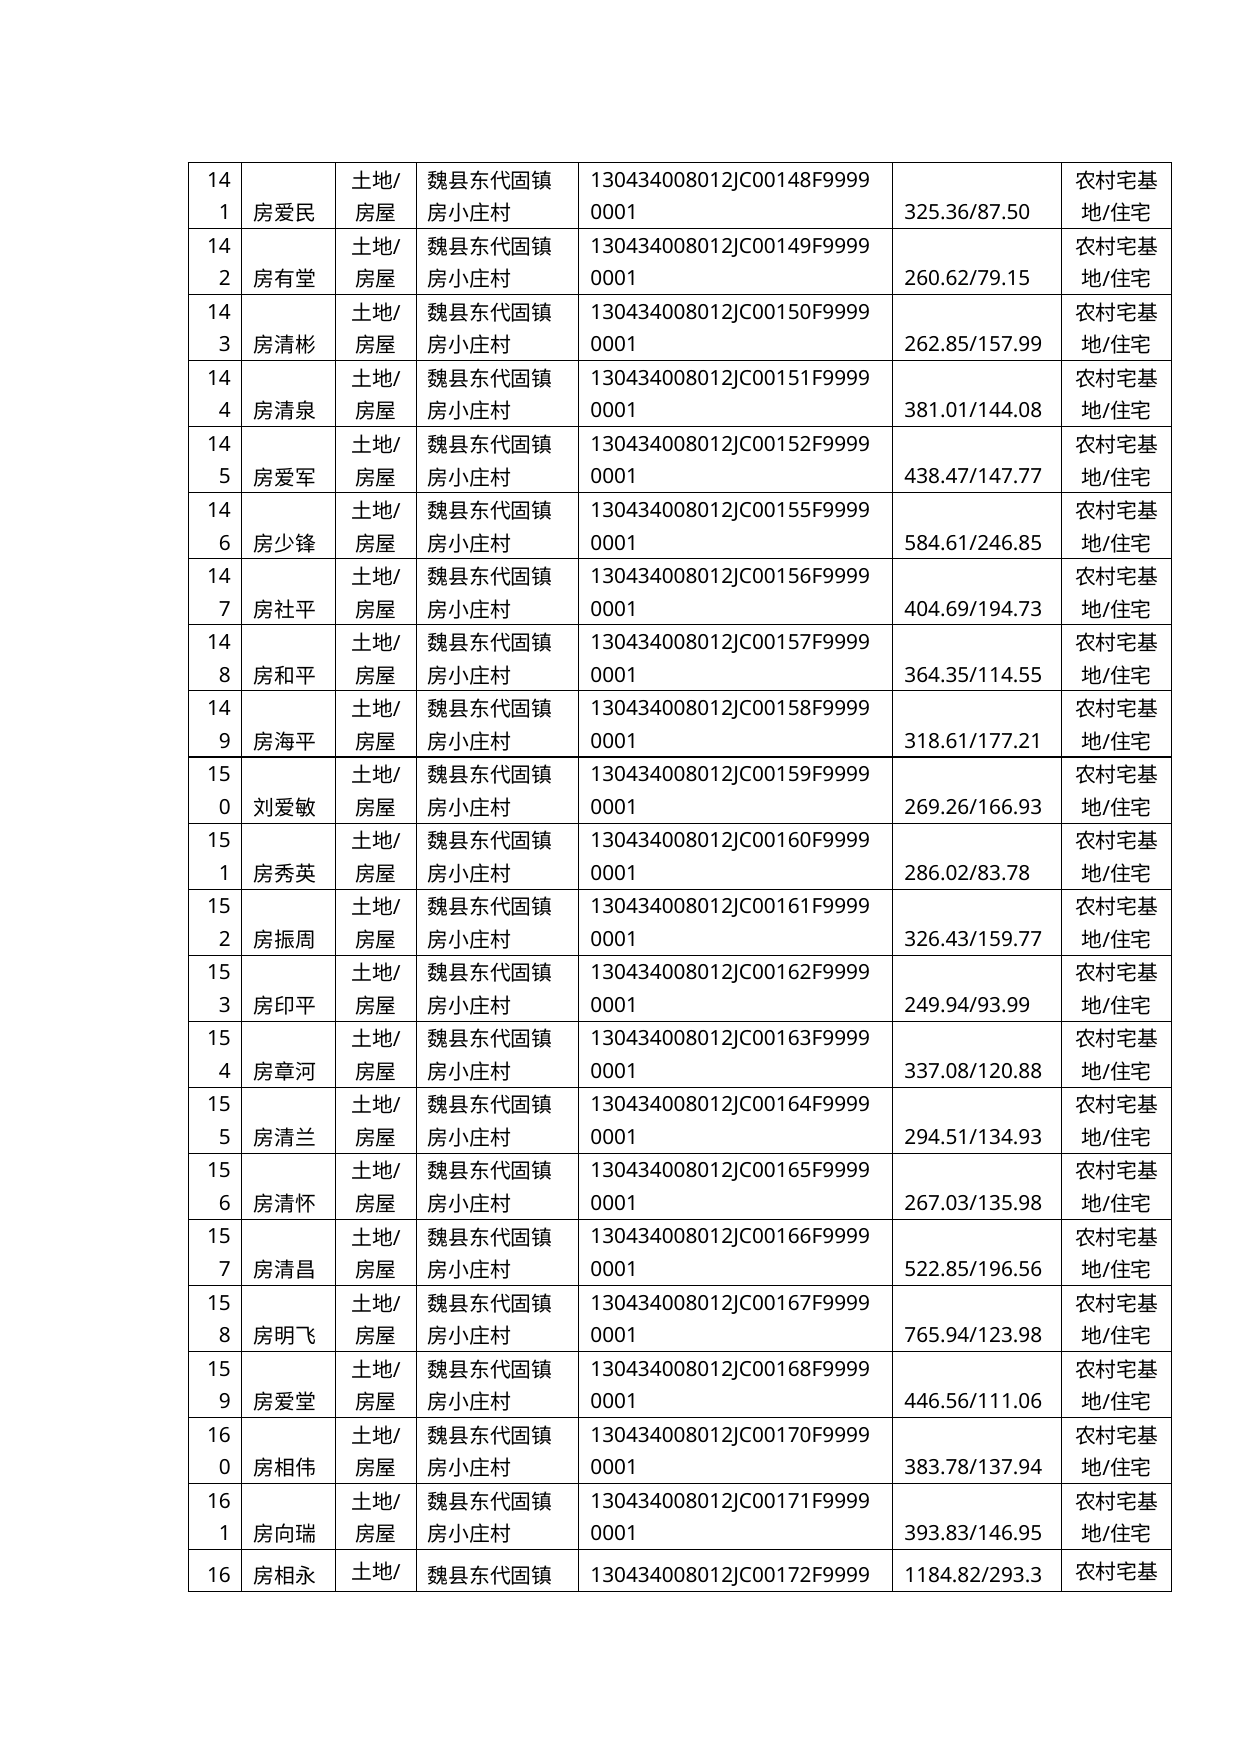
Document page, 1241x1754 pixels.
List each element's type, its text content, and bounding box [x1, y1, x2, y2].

table_cell 130434008012JC00167F99990001 [579, 1286, 892, 1351]
table_cell 土地/房屋 [336, 1484, 416, 1549]
table_cell 130434008012JC00166F99990001 [579, 1220, 892, 1285]
table_cell 农村宅基地/住宅 [1062, 1022, 1171, 1087]
table_cell 房振周 [242, 890, 335, 954]
table_cell 魏县东代固镇房小庄村 [417, 361, 578, 426]
table_cell 130434008012JC00164F99990001 [579, 1088, 892, 1153]
table_cell 刘爱敏 [242, 758, 335, 822]
table_cell 房相伟 [242, 1418, 335, 1483]
table_cell 383.78/137.94 [893, 1418, 1061, 1483]
table_cell 魏县东代固镇房小庄村 [417, 493, 578, 558]
table_cell 农村宅基地/住宅 [1062, 758, 1171, 822]
table_cell 269.26/166.93 [893, 758, 1061, 822]
table_cell 142 [189, 229, 241, 294]
table_cell 农村宅基地/住宅 [1062, 493, 1171, 558]
table_cell 农村宅基地/住宅 [1062, 1088, 1171, 1153]
table_cell 157 [189, 1220, 241, 1285]
table_cell 农村宅基地/住宅 [1062, 824, 1171, 888]
table_cell 魏县东代固镇房小庄村 [417, 1352, 578, 1417]
table_cell 房清兰 [242, 1088, 335, 1153]
table_cell 土地/房屋 [336, 1418, 416, 1483]
table_cell 农村宅基地/住宅 [1062, 163, 1171, 228]
table_cell 魏县东代固镇房小庄村 [417, 295, 578, 360]
table_cell 148 [189, 625, 241, 690]
table_cell 房社平 [242, 559, 335, 624]
table_cell 160 [189, 1418, 241, 1483]
table_cell 267.03/135.98 [893, 1154, 1061, 1219]
table_cell 魏县东代固镇房小庄村 [417, 691, 578, 756]
table_cell 130434008012JC00149F99990001 [579, 229, 892, 294]
table_cell 农村宅基地/住宅 [1062, 1286, 1171, 1351]
table_cell 房清泉 [242, 361, 335, 426]
table_cell 房爱堂 [242, 1352, 335, 1417]
table_cell 130434008012JC00159F99990001 [579, 758, 892, 822]
table_cell 146 [189, 493, 241, 558]
table_cell 房和平 [242, 625, 335, 690]
table_cell 161 [189, 1484, 241, 1549]
table_cell 土地/房屋 [336, 559, 416, 624]
table_cell 381.01/144.08 [893, 361, 1061, 426]
table_cell 326.43/159.77 [893, 890, 1061, 954]
table_cell 农村宅基地/住宅 [1062, 1220, 1171, 1285]
table_cell 房印平 [242, 956, 335, 1021]
table_cell 130434008012JC00158F99990001 [579, 691, 892, 756]
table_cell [579, 1550, 892, 1591]
table_cell 262.85/157.99 [893, 295, 1061, 360]
table_cell 魏县东代固镇房小庄村 [417, 1418, 578, 1483]
table_cell 魏县东代固镇房小庄村 [417, 1022, 578, 1087]
table_cell 438.47/147.77 [893, 427, 1061, 492]
table_cell 农村宅基地/住宅 [1062, 1484, 1171, 1549]
table_cell 141 [189, 163, 241, 228]
table_cell 土地/房屋 [336, 1220, 416, 1285]
table_cell 房爱民 [242, 163, 335, 228]
table_cell 294.51/134.93 [893, 1088, 1061, 1153]
table_cell 155 [189, 1088, 241, 1153]
table_cell 魏县东代固镇房小庄村 [417, 956, 578, 1021]
table_cell 337.08/120.88 [893, 1022, 1061, 1087]
table_cell 130434008012JC00152F99990001 [579, 427, 892, 492]
table_cell 农村宅基地/住宅 [1062, 1154, 1171, 1219]
table_cell 农村宅基地/住宅 [1062, 1550, 1171, 1591]
table_cell 土地/房屋 [336, 1022, 416, 1087]
table_cell 158 [189, 1286, 241, 1351]
table_cell 249.94/93.99 [893, 956, 1061, 1021]
table_cell 土地/房屋 [336, 1154, 416, 1219]
table_cell 土地/房屋 [336, 163, 416, 228]
table_cell 魏县东代固镇房小庄村 [417, 163, 578, 228]
table_cell 130434008012JC00168F99990001 [579, 1352, 892, 1417]
table_cell 325.36/87.50 [893, 163, 1061, 228]
table_cell 522.85/196.56 [893, 1220, 1061, 1285]
table_cell 房清彬 [242, 295, 335, 360]
table_cell 286.02/83.78 [893, 824, 1061, 888]
table_cell 156 [189, 1154, 241, 1219]
table_cell 魏县东代固镇房小庄村 [417, 1088, 578, 1153]
table_cell 130434008012JC00151F99990001 [579, 361, 892, 426]
table_cell 151 [189, 824, 241, 888]
table_cell 魏县东代固镇房小庄村 [417, 824, 578, 888]
table_cell 404.69/194.73 [893, 559, 1061, 624]
table_cell 农村宅基地/住宅 [1062, 229, 1171, 294]
table_cell 土地/房屋 [336, 1550, 416, 1591]
table_cell 土地/房屋 [336, 956, 416, 1021]
table_cell 土地/房屋 [336, 625, 416, 690]
table_cell 393.83/146.95 [893, 1484, 1061, 1549]
table_cell 魏县东代固镇房小庄村 [417, 890, 578, 954]
table_cell 153 [189, 956, 241, 1021]
table_cell 土地/房屋 [336, 691, 416, 756]
table_cell 159 [189, 1352, 241, 1417]
table_cell 土地/房屋 [336, 758, 416, 822]
table_cell 土地/房屋 [336, 229, 416, 294]
table_cell 魏县东代固镇房小庄村 [417, 1154, 578, 1219]
table_cell 147 [189, 559, 241, 624]
table_cell 130434008012JC00171F99990001 [579, 1484, 892, 1549]
table_cell 农村宅基地/住宅 [1062, 956, 1171, 1021]
table_cell 房爱军 [242, 427, 335, 492]
table_cell 162 [189, 1550, 241, 1591]
table_cell 魏县东代固镇房小庄村 [417, 1220, 578, 1285]
table_cell 农村宅基地/住宅 [1062, 1352, 1171, 1417]
table_cell 152 [189, 890, 241, 954]
table_cell 130434008012JC00165F99990001 [579, 1154, 892, 1219]
table_cell 房少锋 [242, 493, 335, 558]
table_cell 130434008012JC00162F99990001 [579, 956, 892, 1021]
table_cell 魏县东代固镇房小庄村 [417, 625, 578, 690]
table_cell 房向瑞 [242, 1484, 335, 1549]
table_cell 130434008012JC00156F99990001 [579, 559, 892, 624]
table_cell 260.62/79.15 [893, 229, 1061, 294]
table_cell 318.61/177.21 [893, 691, 1061, 756]
table_cell 土地/房屋 [336, 824, 416, 888]
table_cell 143 [189, 295, 241, 360]
table_cell 130434008012JC00155F99990001 [579, 493, 892, 558]
table_cell 农村宅基地/住宅 [1062, 295, 1171, 360]
table_cell 765.94/123.98 [893, 1286, 1061, 1351]
table_cell 土地/房屋 [336, 427, 416, 492]
table_cell 446.56/111.06 [893, 1352, 1061, 1417]
table_cell 1184.82/293.39 [893, 1550, 1061, 1591]
table_cell 魏县东代固镇房小庄村 [417, 559, 578, 624]
table_cell 农村宅基地/住宅 [1062, 890, 1171, 954]
table_cell 房秀英 [242, 824, 335, 888]
table_cell 房章河 [242, 1022, 335, 1087]
table_cell 农村宅基地/住宅 [1062, 559, 1171, 624]
table_cell 房清昌 [242, 1220, 335, 1285]
table_cell 魏县东代固镇房小庄村 [417, 1286, 578, 1351]
table_cell 364.35/114.55 [893, 625, 1061, 690]
table_cell 房明飞 [242, 1286, 335, 1351]
table_cell 土地/房屋 [336, 295, 416, 360]
table_cell 土地/房屋 [336, 361, 416, 426]
table_cell 土地/房屋 [336, 1352, 416, 1417]
table_cell 154 [189, 1022, 241, 1087]
table_cell 魏县东代固镇房小庄村 [417, 229, 578, 294]
table_cell 土地/房屋 [336, 1088, 416, 1153]
table_cell 145 [189, 427, 241, 492]
table_cell 农村宅基地/住宅 [1062, 427, 1171, 492]
table_cell 房清怀 [242, 1154, 335, 1219]
table_cell 魏县东代固镇房小庄村 [417, 1550, 578, 1591]
table_cell 130434008012JC00170F99990001 [579, 1418, 892, 1483]
table_cell 土地/房屋 [336, 493, 416, 558]
table_cell 农村宅基地/住宅 [1062, 691, 1171, 756]
table_cell 149 [189, 691, 241, 756]
table_cell 土地/房屋 [336, 1286, 416, 1351]
table_cell 房有堂 [242, 229, 335, 294]
table_cell 130434008012JC00163F99990001 [579, 1022, 892, 1087]
table_cell 魏县东代固镇房小庄村 [417, 758, 578, 822]
table_cell 130434008012JC00150F99990001 [579, 295, 892, 360]
table_cell 130434008012JC00148F99990001 [579, 163, 892, 228]
table_cell 土地/房屋 [336, 890, 416, 954]
table_cell 130434008012JC00157F99990001 [579, 625, 892, 690]
table_cell 房相永 [242, 1550, 335, 1591]
table_cell 130434008012JC00160F99990001 [579, 824, 892, 888]
table_cell 房海平 [242, 691, 335, 756]
table_cell 农村宅基地/住宅 [1062, 1418, 1171, 1483]
table_cell 130434008012JC00161F99990001 [579, 890, 892, 954]
table_cell 144 [189, 361, 241, 426]
table_cell 农村宅基地/住宅 [1062, 361, 1171, 426]
table_cell 150 [189, 758, 241, 822]
table_cell 农村宅基地/住宅 [1062, 625, 1171, 690]
table_cell 魏县东代固镇房小庄村 [417, 1484, 578, 1549]
table_cell 魏县东代固镇房小庄村 [417, 427, 578, 492]
table_cell 584.61/246.85 [893, 493, 1061, 558]
